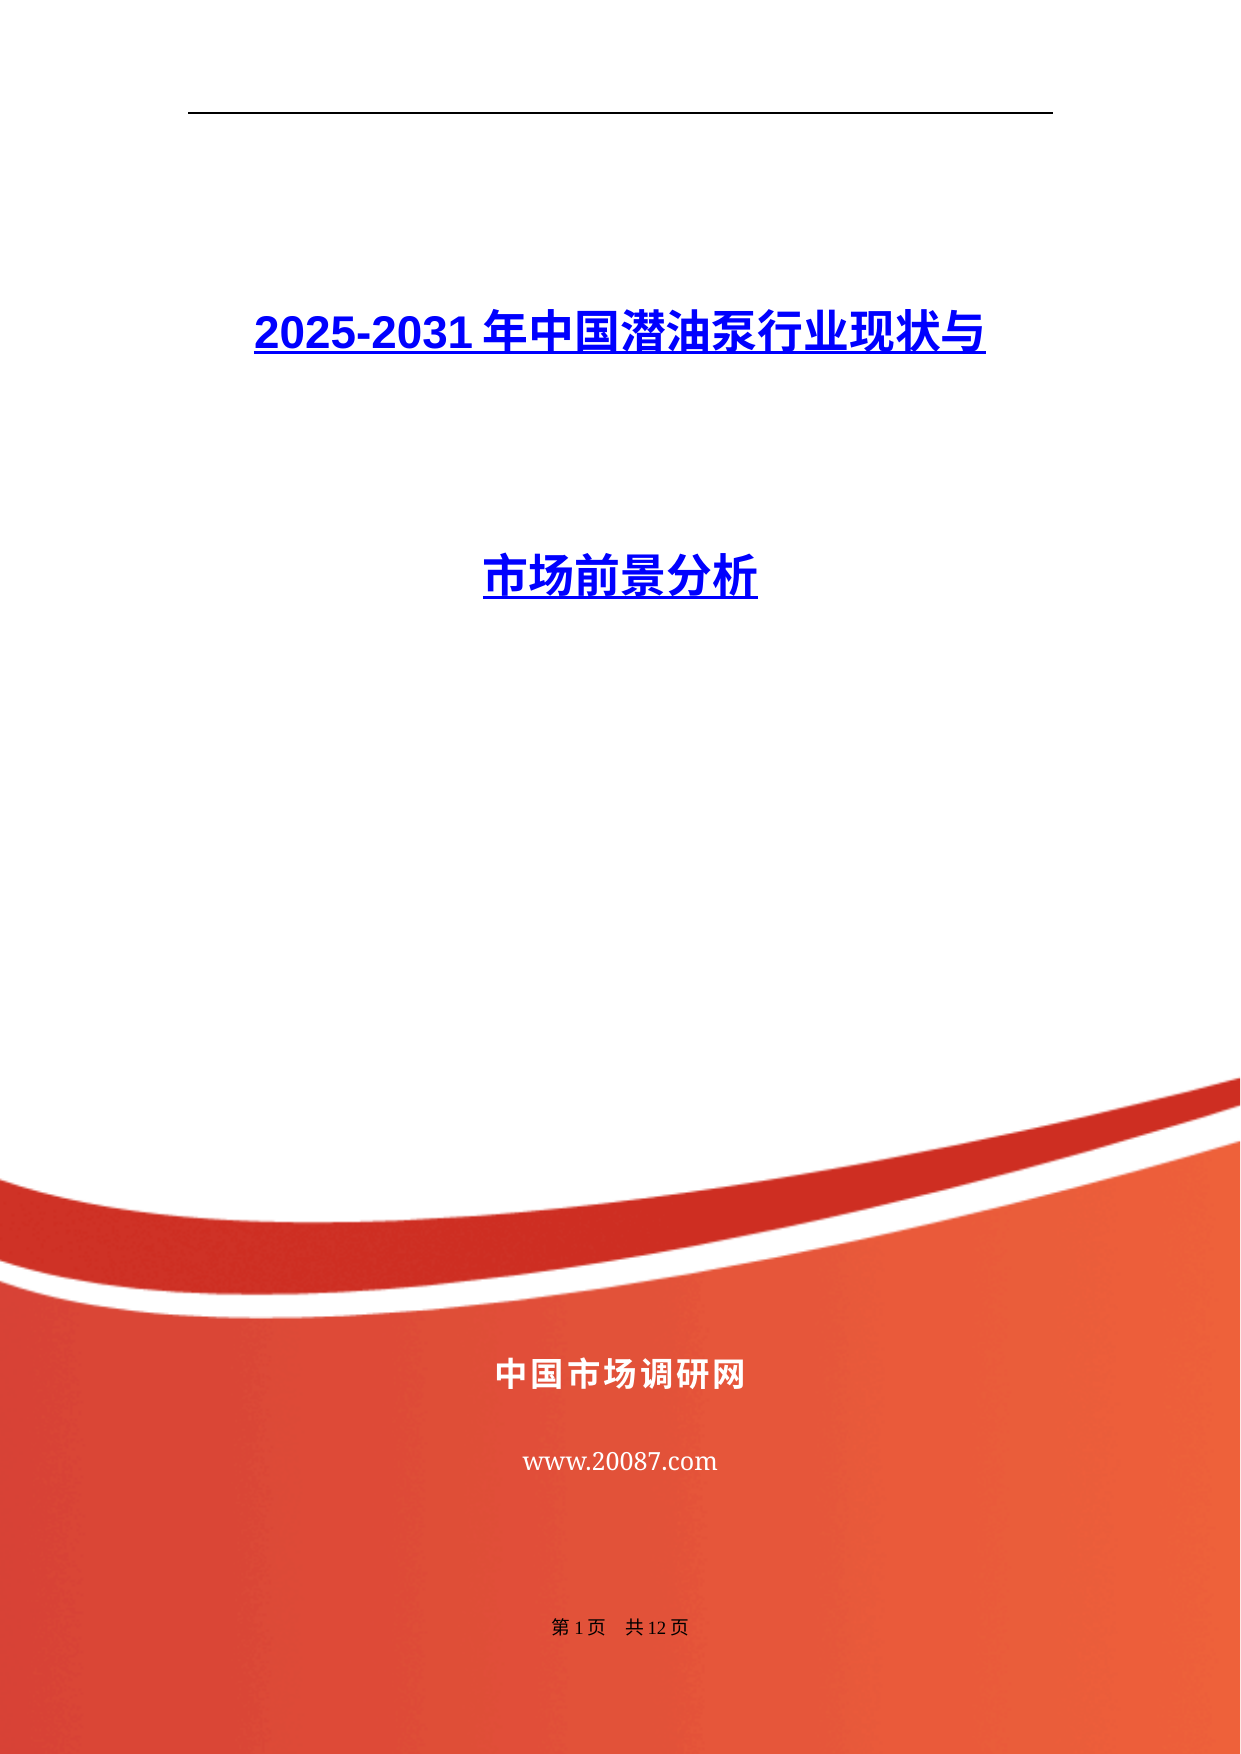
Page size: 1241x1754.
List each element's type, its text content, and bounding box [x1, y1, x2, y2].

table_header 2025-2031年中国潜油泵行业现状与市场前景分析 [188, 207, 1053, 773]
subtitle 中国市场调研网 [187, 1339, 1053, 1404]
text www.20087.com [187, 1428, 1053, 1493]
picture [0, 1006, 1241, 1754]
